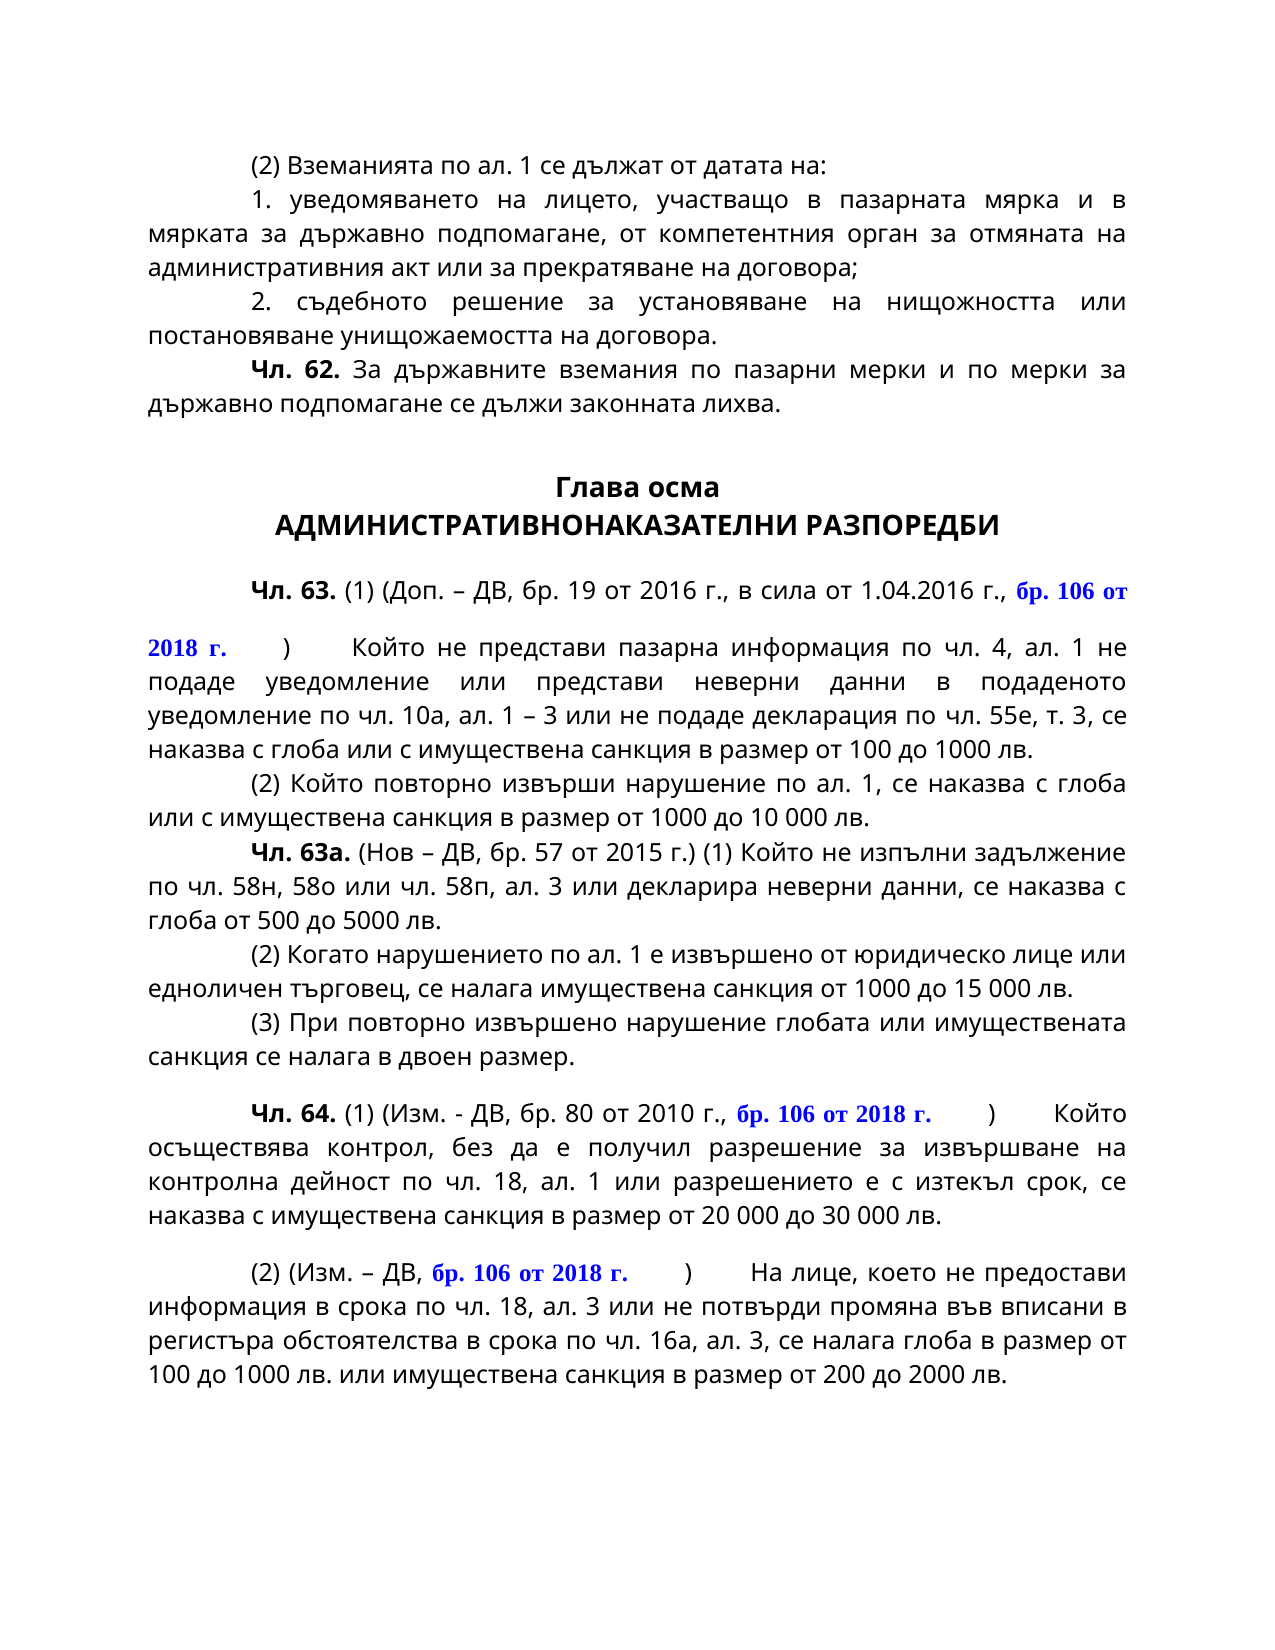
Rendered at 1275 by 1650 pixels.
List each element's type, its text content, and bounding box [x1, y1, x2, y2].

text Глава осма АДМИНИСТРАТИВНОНАКАЗАТЕЛНИ РАЗПОРЕДБИ [148, 467, 1127, 544]
text (2) Когато нарушението по ал. 1 е извършено от юридическо лице или едноличен търговец, се налага имуществена санкция от 1000 до 15 000 лв. [148, 936, 1127, 1004]
text (2) Вземанията по ал. 1 се дължат от датата на: [148, 148, 1127, 182]
text (2) (Изм. – ДВ, бр. 106 от 2018 г. ) На лице, което не предостави информация в срока по чл. 18, ал. 3 или не потвърди промяна във вписани в регистъра обстоятелства в срока по чл. 16а, ал. 3, се налага глоба в размер от 100 до 1000 лв. или имуществена санкция в размер от 200 до 2000 лв. [148, 1232, 1127, 1391]
text Чл. 63. (1) (Доп. – ДВ, бр. 19 от 2016 г., в сила от 1.04.2016 г., бр. 106 от 2018 г. ) Който не представи пазарна информация по чл. 4, ал. 1 не подаде уведомление или представи неверни данни в подаденото уведомление по чл. 10а, ал. 1 – 3 или не подаде декларация по чл. 55е, т. 3, се наказва с глоба или с имуществена санкция в размер от 100 до 1000 лв. [148, 573, 1127, 766]
text Чл. 63а. (Нов – ДВ, бр. 57 от 2015 г.) (1) Който не изпълни задължение по чл. 58н, 58о или чл. 58п, ал. 3 или декларира неверни данни, се наказва с глоба от 500 до 5000 лв. [148, 834, 1127, 936]
text (2) Който повторно извърши нарушение по ал. 1, се наказва с глоба или с имуществена санкция в размер от 1000 до 10 000 лв. [148, 766, 1127, 834]
text 2. съдебното решение за установяване на нищожността или постановяване унищожаемостта на договора. [148, 284, 1127, 352]
text (3) При повторно извършено нарушение глобата или имуществената санкция се налага в двоен размер. [148, 1004, 1127, 1073]
text Чл. 64. (1) (Изм. - ДВ, бр. 80 от 2010 г., бр. 106 от 2018 г. ) Който осъществява контрол, без да е получил разрешение за извършване на контролна дейност по чл. 18, ал. 1 или разрешението е с изтекъл срок, се наказва с имуществена санкция в размер от 20 000 до 30 000 лв. [148, 1073, 1127, 1232]
text Чл. 62. За държавните вземания по пазарни мерки и по мерки за държавно подпомагане се дължи законната лихва. [148, 352, 1127, 420]
text 1. уведомяването на лицето, участващо в пазарната мярка и в мярката за държавно подпомагане, от компетентния орган за отмяната на административния акт или за прекратяване на договора; [148, 182, 1127, 284]
